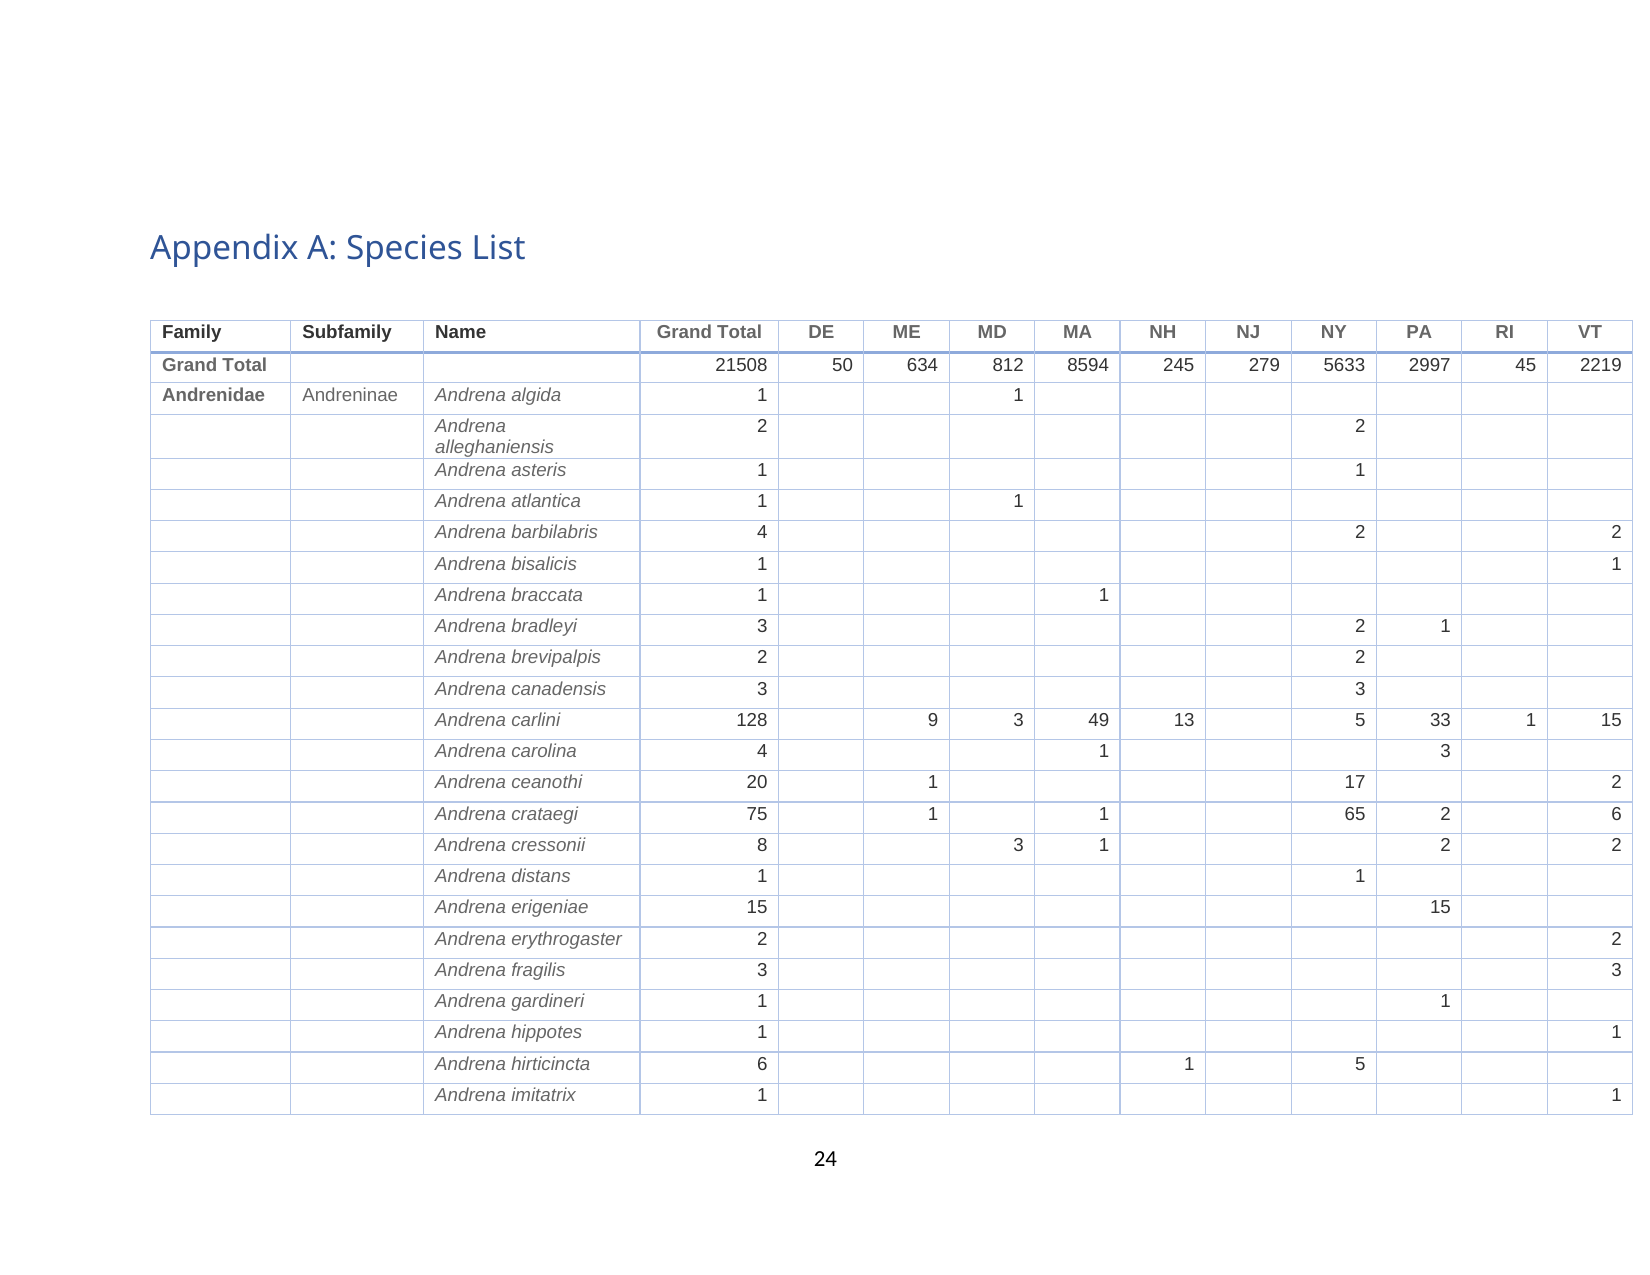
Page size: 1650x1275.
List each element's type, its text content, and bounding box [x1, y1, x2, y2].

table_cell Grand Total [151, 354, 290, 382]
table_cell [1121, 896, 1205, 926]
table_cell [779, 584, 863, 614]
table_cell [1121, 415, 1205, 458]
table_cell [779, 646, 863, 676]
table_cell 2 [1548, 834, 1632, 864]
table_cell [1462, 740, 1547, 770]
table_cell Andreninae [291, 383, 423, 413]
table_cell [864, 740, 949, 770]
table_cell 8594 [1035, 354, 1119, 382]
table_cell 3 [641, 615, 778, 645]
table_cell [151, 1084, 290, 1114]
table_cell [779, 1084, 863, 1114]
table_cell Andrena barbilabris [424, 521, 639, 551]
table_cell [950, 896, 1034, 926]
table_cell 45 [1462, 354, 1547, 382]
table_cell [291, 771, 423, 801]
table_cell [864, 865, 949, 895]
table_cell [864, 584, 949, 614]
table_cell [1462, 990, 1547, 1020]
table_cell [950, 990, 1034, 1020]
table_cell 1 [641, 1084, 778, 1114]
table_cell [151, 584, 290, 614]
table_cell [1035, 490, 1119, 520]
table_cell [950, 865, 1034, 895]
table_cell 1 [641, 383, 778, 413]
table_cell [1292, 584, 1376, 614]
table_cell 1 [1121, 1053, 1205, 1083]
table_cell 9 [864, 709, 949, 739]
table_cell [779, 803, 863, 833]
table_cell 5633 [1292, 354, 1376, 382]
table_cell [1292, 490, 1376, 520]
table_cell [1121, 928, 1205, 958]
table_cell [1292, 740, 1376, 770]
table_cell [950, 1084, 1034, 1114]
table_cell 2 [1548, 928, 1632, 958]
table_cell 1 [1292, 865, 1376, 895]
table_header NH [1121, 321, 1205, 351]
table_cell 1 [641, 990, 778, 1020]
table_cell 2 [1548, 771, 1632, 801]
table_cell [1292, 959, 1376, 989]
table_cell [864, 677, 949, 708]
table_cell [779, 834, 863, 864]
table_cell [291, 959, 423, 989]
table_cell [151, 615, 290, 645]
table_cell [1206, 459, 1291, 489]
table_cell [950, 1053, 1034, 1083]
table_cell [779, 552, 863, 583]
table_cell Andrena fragilis [424, 959, 639, 989]
table_cell [779, 928, 863, 958]
table_header MD [950, 321, 1034, 351]
table_cell [151, 1053, 290, 1083]
table_cell 1 [641, 584, 778, 614]
table_cell [1206, 740, 1291, 770]
table_cell 50 [779, 354, 863, 382]
table_cell [1206, 1021, 1291, 1051]
table_cell [1121, 1021, 1205, 1051]
table_cell [291, 354, 423, 382]
table_cell [864, 1053, 949, 1083]
table_cell Andrena imitatrix [424, 1084, 639, 1114]
table_cell [1206, 521, 1291, 551]
table_cell [1292, 383, 1376, 413]
table_cell 2 [1548, 521, 1632, 551]
table_cell [1206, 552, 1291, 583]
table_cell [779, 1053, 863, 1083]
table_cell [1206, 834, 1291, 864]
table_cell 20 [641, 771, 778, 801]
table_cell Andrena gardineri [424, 990, 639, 1020]
table_cell 1 [1377, 990, 1461, 1020]
table_cell [1548, 990, 1632, 1020]
table_cell Andrena bisalicis [424, 552, 639, 583]
table_cell [1121, 1084, 1205, 1114]
table_cell [1035, 771, 1119, 801]
table_cell [291, 709, 423, 739]
table_cell [1035, 415, 1119, 458]
table_cell Andrena distans [424, 865, 639, 895]
table_cell 1 [1548, 1021, 1632, 1051]
table_cell Andrena brevipalpis [424, 646, 639, 676]
table_cell 4 [641, 740, 778, 770]
table_header MA [1035, 321, 1119, 351]
table_cell [1121, 959, 1205, 989]
table_cell [1548, 646, 1632, 676]
table_cell [1548, 740, 1632, 770]
table_cell 1 [864, 803, 949, 833]
table_cell Andrena atlantica [424, 490, 639, 520]
table_cell 6 [641, 1053, 778, 1083]
table_cell 2 [1377, 834, 1461, 864]
table_cell [1377, 959, 1461, 989]
table_cell [151, 990, 290, 1020]
table_cell [1206, 803, 1291, 833]
table_cell [291, 490, 423, 520]
table_cell Andrena crataegi [424, 803, 639, 833]
table_cell 1 [864, 771, 949, 801]
table_header NY [1292, 321, 1376, 351]
table_cell [1292, 1084, 1376, 1114]
table_cell [291, 990, 423, 1020]
table_cell [950, 459, 1034, 489]
table_cell [1292, 928, 1376, 958]
table_cell Andrena hirticincta [424, 1053, 639, 1083]
table_cell [1377, 584, 1461, 614]
table_cell [151, 740, 290, 770]
table_cell [864, 521, 949, 551]
table_cell 3 [1292, 677, 1376, 708]
table_cell [1377, 677, 1461, 708]
table_cell [1121, 490, 1205, 520]
table_cell [1035, 383, 1119, 413]
table_cell [779, 615, 863, 645]
table_cell [1121, 865, 1205, 895]
table_cell [151, 771, 290, 801]
table_cell [779, 383, 863, 413]
table_cell Andrena erythrogaster [424, 928, 639, 958]
table_cell Andrena cressonii [424, 834, 639, 864]
table_cell [1035, 646, 1119, 676]
table_cell 2 [641, 415, 778, 458]
table_cell [1121, 646, 1205, 676]
table_cell [950, 584, 1034, 614]
table_cell 33 [1377, 709, 1461, 739]
table_cell [151, 646, 290, 676]
table_cell [1121, 677, 1205, 708]
table_cell [151, 896, 290, 926]
table_cell 2 [1377, 803, 1461, 833]
table_cell 3 [950, 834, 1034, 864]
table_cell 1 [1548, 552, 1632, 583]
table_cell [291, 552, 423, 583]
table_cell [1377, 383, 1461, 413]
table_cell [151, 865, 290, 895]
table_header ME [864, 321, 949, 351]
table_cell 4 [641, 521, 778, 551]
table_cell 2 [641, 928, 778, 958]
table_cell [1548, 896, 1632, 926]
table_cell [291, 896, 423, 926]
table_cell 1 [1035, 740, 1119, 770]
table_cell [1548, 459, 1632, 489]
table_cell [1462, 459, 1547, 489]
table_cell [151, 709, 290, 739]
table_cell [291, 834, 423, 864]
table_header VT [1548, 321, 1632, 351]
table_cell [950, 959, 1034, 989]
table_cell [1377, 490, 1461, 520]
table_cell [1121, 803, 1205, 833]
table_cell 3 [1377, 740, 1461, 770]
table_cell [151, 552, 290, 583]
table_cell [1035, 959, 1119, 989]
table_cell [1462, 521, 1547, 551]
table_cell 6 [1548, 803, 1632, 833]
table_cell 3 [641, 959, 778, 989]
table_cell [151, 1021, 290, 1051]
table_cell Andrena braccata [424, 584, 639, 614]
table_cell [864, 928, 949, 958]
table_cell [1035, 865, 1119, 895]
table_cell [864, 615, 949, 645]
table_cell [151, 490, 290, 520]
table_cell [1292, 552, 1376, 583]
table_cell [151, 928, 290, 958]
table_cell 5 [1292, 1053, 1376, 1083]
table_cell [864, 1021, 949, 1051]
table_cell 1 [641, 1021, 778, 1051]
table_cell [950, 740, 1034, 770]
table_cell [1462, 490, 1547, 520]
table_cell 5 [1292, 709, 1376, 739]
table_cell [1206, 771, 1291, 801]
table_cell [291, 803, 423, 833]
table_cell [779, 771, 863, 801]
table_cell [1462, 552, 1547, 583]
table_cell [151, 521, 290, 551]
table_cell [1121, 990, 1205, 1020]
table_cell [1462, 803, 1547, 833]
table_header Grand Total [641, 321, 778, 351]
table_cell [1548, 677, 1632, 708]
table_cell Andrena ceanothi [424, 771, 639, 801]
table_cell [1206, 646, 1291, 676]
subtitle Appendix A: Species List [150, 224, 1500, 269]
table_cell 2219 [1548, 354, 1632, 382]
table_cell [1377, 459, 1461, 489]
table_cell [1292, 990, 1376, 1020]
table_cell 245 [1121, 354, 1205, 382]
table_cell [1121, 615, 1205, 645]
table_header Subfamily [291, 321, 423, 351]
table_cell [1292, 834, 1376, 864]
table_cell [864, 1084, 949, 1114]
table_cell 17 [1292, 771, 1376, 801]
table_cell 21508 [641, 354, 778, 382]
table_cell [1462, 834, 1547, 864]
table_cell [1206, 990, 1291, 1020]
table_cell [950, 646, 1034, 676]
table_cell [1206, 709, 1291, 739]
table_cell 75 [641, 803, 778, 833]
table_cell [1377, 771, 1461, 801]
table_cell [779, 740, 863, 770]
table_cell [950, 803, 1034, 833]
table_cell [1121, 740, 1205, 770]
table_cell [1035, 928, 1119, 958]
table_cell [1548, 383, 1632, 413]
table_cell 8 [641, 834, 778, 864]
table_cell [779, 677, 863, 708]
table_cell [1548, 415, 1632, 458]
table_cell [1548, 1053, 1632, 1083]
table_cell [1462, 959, 1547, 989]
table_cell [950, 1021, 1034, 1051]
table_cell [1462, 771, 1547, 801]
table_cell [1121, 771, 1205, 801]
table_cell Andrena carlini [424, 709, 639, 739]
table_cell [1462, 383, 1547, 413]
table_cell [1548, 615, 1632, 645]
table_cell 1 [1292, 459, 1376, 489]
table_cell [864, 383, 949, 413]
table_cell 1 [1462, 709, 1547, 739]
table_cell [1035, 1084, 1119, 1114]
table_header Family [151, 321, 290, 351]
table_cell Andrena bradleyi [424, 615, 639, 645]
table_cell [1121, 459, 1205, 489]
table_cell 1 [1035, 834, 1119, 864]
table_cell [1121, 383, 1205, 413]
table_cell 1 [641, 552, 778, 583]
table_cell [1462, 584, 1547, 614]
table_cell [779, 415, 863, 458]
table_cell [950, 615, 1034, 645]
table_cell [779, 865, 863, 895]
table_cell 279 [1206, 354, 1291, 382]
table_cell [1548, 490, 1632, 520]
table_cell [1292, 896, 1376, 926]
table_cell [1206, 1084, 1291, 1114]
table_cell [864, 646, 949, 676]
table_cell [1035, 990, 1119, 1020]
table_cell 634 [864, 354, 949, 382]
table_cell 15 [641, 896, 778, 926]
table_cell [291, 415, 423, 458]
table_cell [1121, 834, 1205, 864]
table_header DE [779, 321, 863, 351]
table_cell [1035, 677, 1119, 708]
table_cell 1 [641, 865, 778, 895]
table_cell [151, 677, 290, 708]
table_cell [1377, 521, 1461, 551]
table_cell Andrena alleghaniensis [424, 415, 639, 458]
table_cell [1206, 490, 1291, 520]
table_cell [1206, 959, 1291, 989]
table_header PA [1377, 321, 1461, 351]
table_cell [291, 1021, 423, 1051]
table_cell 1 [950, 383, 1034, 413]
table_cell 3 [950, 709, 1034, 739]
table_cell [1206, 677, 1291, 708]
table_cell 2 [1292, 615, 1376, 645]
table_cell [151, 834, 290, 864]
table_cell [291, 521, 423, 551]
table_cell [1206, 415, 1291, 458]
table_cell [1206, 928, 1291, 958]
table_cell [1462, 865, 1547, 895]
table_cell [1206, 383, 1291, 413]
table_cell [864, 415, 949, 458]
table_cell [864, 959, 949, 989]
table_cell 2 [641, 646, 778, 676]
table_cell 1 [641, 459, 778, 489]
table_cell 128 [641, 709, 778, 739]
table_cell [1377, 928, 1461, 958]
table_cell [1206, 615, 1291, 645]
table_cell [1462, 415, 1547, 458]
table_cell 2 [1292, 646, 1376, 676]
table_cell [1462, 896, 1547, 926]
table_cell [291, 865, 423, 895]
table_cell [1206, 584, 1291, 614]
table_cell [1462, 1053, 1547, 1083]
table_cell [779, 896, 863, 926]
table_cell [864, 490, 949, 520]
table_cell [1377, 646, 1461, 676]
table_cell 2 [1292, 415, 1376, 458]
table_cell 3 [1548, 959, 1632, 989]
table_cell [1462, 1021, 1547, 1051]
table_cell [1462, 677, 1547, 708]
table_cell Andrena carolina [424, 740, 639, 770]
table_cell [1548, 865, 1632, 895]
table_cell [779, 709, 863, 739]
table_cell [1121, 552, 1205, 583]
table_cell 2997 [1377, 354, 1461, 382]
table_cell [1462, 615, 1547, 645]
table_cell [950, 552, 1034, 583]
table_cell [779, 490, 863, 520]
table_cell [1206, 896, 1291, 926]
table_cell [1292, 1021, 1376, 1051]
table_cell [950, 521, 1034, 551]
table_cell [1377, 552, 1461, 583]
table_cell [779, 1021, 863, 1051]
table_cell Andrena canadensis [424, 677, 639, 708]
table_cell [1121, 584, 1205, 614]
table_cell [1377, 1021, 1461, 1051]
table_cell [1377, 415, 1461, 458]
table_cell [1206, 865, 1291, 895]
table_cell [864, 552, 949, 583]
table_cell [864, 459, 949, 489]
table_cell [291, 928, 423, 958]
table_cell 3 [641, 677, 778, 708]
table_cell [1377, 865, 1461, 895]
table_cell [1548, 584, 1632, 614]
table_cell [291, 459, 423, 489]
table_cell [151, 959, 290, 989]
table_cell [1377, 1084, 1461, 1114]
table_cell [864, 834, 949, 864]
table_cell [950, 771, 1034, 801]
table_cell 49 [1035, 709, 1119, 739]
table_cell Andrena hippotes [424, 1021, 639, 1051]
table_cell [291, 615, 423, 645]
table_cell 2 [1292, 521, 1376, 551]
table_header RI [1462, 321, 1547, 351]
table_cell [1206, 1053, 1291, 1083]
table_cell [1121, 521, 1205, 551]
table_cell 15 [1548, 709, 1632, 739]
table_cell [864, 896, 949, 926]
table_cell [291, 677, 423, 708]
table_cell [1462, 646, 1547, 676]
table_cell 13 [1121, 709, 1205, 739]
table_cell [1035, 615, 1119, 645]
table_cell [424, 354, 639, 382]
table_cell [291, 646, 423, 676]
table_cell [779, 521, 863, 551]
table_cell [1035, 521, 1119, 551]
table_cell [151, 803, 290, 833]
table_cell [1462, 1084, 1547, 1114]
table_cell [1035, 1053, 1119, 1083]
table_cell 65 [1292, 803, 1376, 833]
table_cell [864, 990, 949, 1020]
table_header NJ [1206, 321, 1291, 351]
table_cell [291, 1053, 423, 1083]
table_cell [151, 459, 290, 489]
table_cell [779, 959, 863, 989]
table_cell [1035, 1021, 1119, 1051]
table_cell 15 [1377, 896, 1461, 926]
table_cell Andrena erigeniae [424, 896, 639, 926]
table_cell [779, 459, 863, 489]
table_cell 1 [1377, 615, 1461, 645]
table_cell Andrena algida [424, 383, 639, 413]
table_cell [779, 990, 863, 1020]
table_cell [151, 415, 290, 458]
table_cell [950, 415, 1034, 458]
table_cell Andrena asteris [424, 459, 639, 489]
table_cell 1 [1035, 803, 1119, 833]
table_cell 812 [950, 354, 1034, 382]
table_cell [1035, 896, 1119, 926]
table_cell [1035, 552, 1119, 583]
table_cell 1 [641, 490, 778, 520]
table_cell 1 [950, 490, 1034, 520]
table_cell Andrenidae [151, 383, 290, 413]
table_cell 1 [1548, 1084, 1632, 1114]
table_cell 1 [1035, 584, 1119, 614]
table_cell [1377, 1053, 1461, 1083]
table_cell [291, 584, 423, 614]
table_cell [291, 740, 423, 770]
table_header Name [424, 321, 639, 351]
table_cell [950, 677, 1034, 708]
table_cell [1462, 928, 1547, 958]
table_cell [950, 928, 1034, 958]
table_cell [1035, 459, 1119, 489]
table_cell [291, 1084, 423, 1114]
